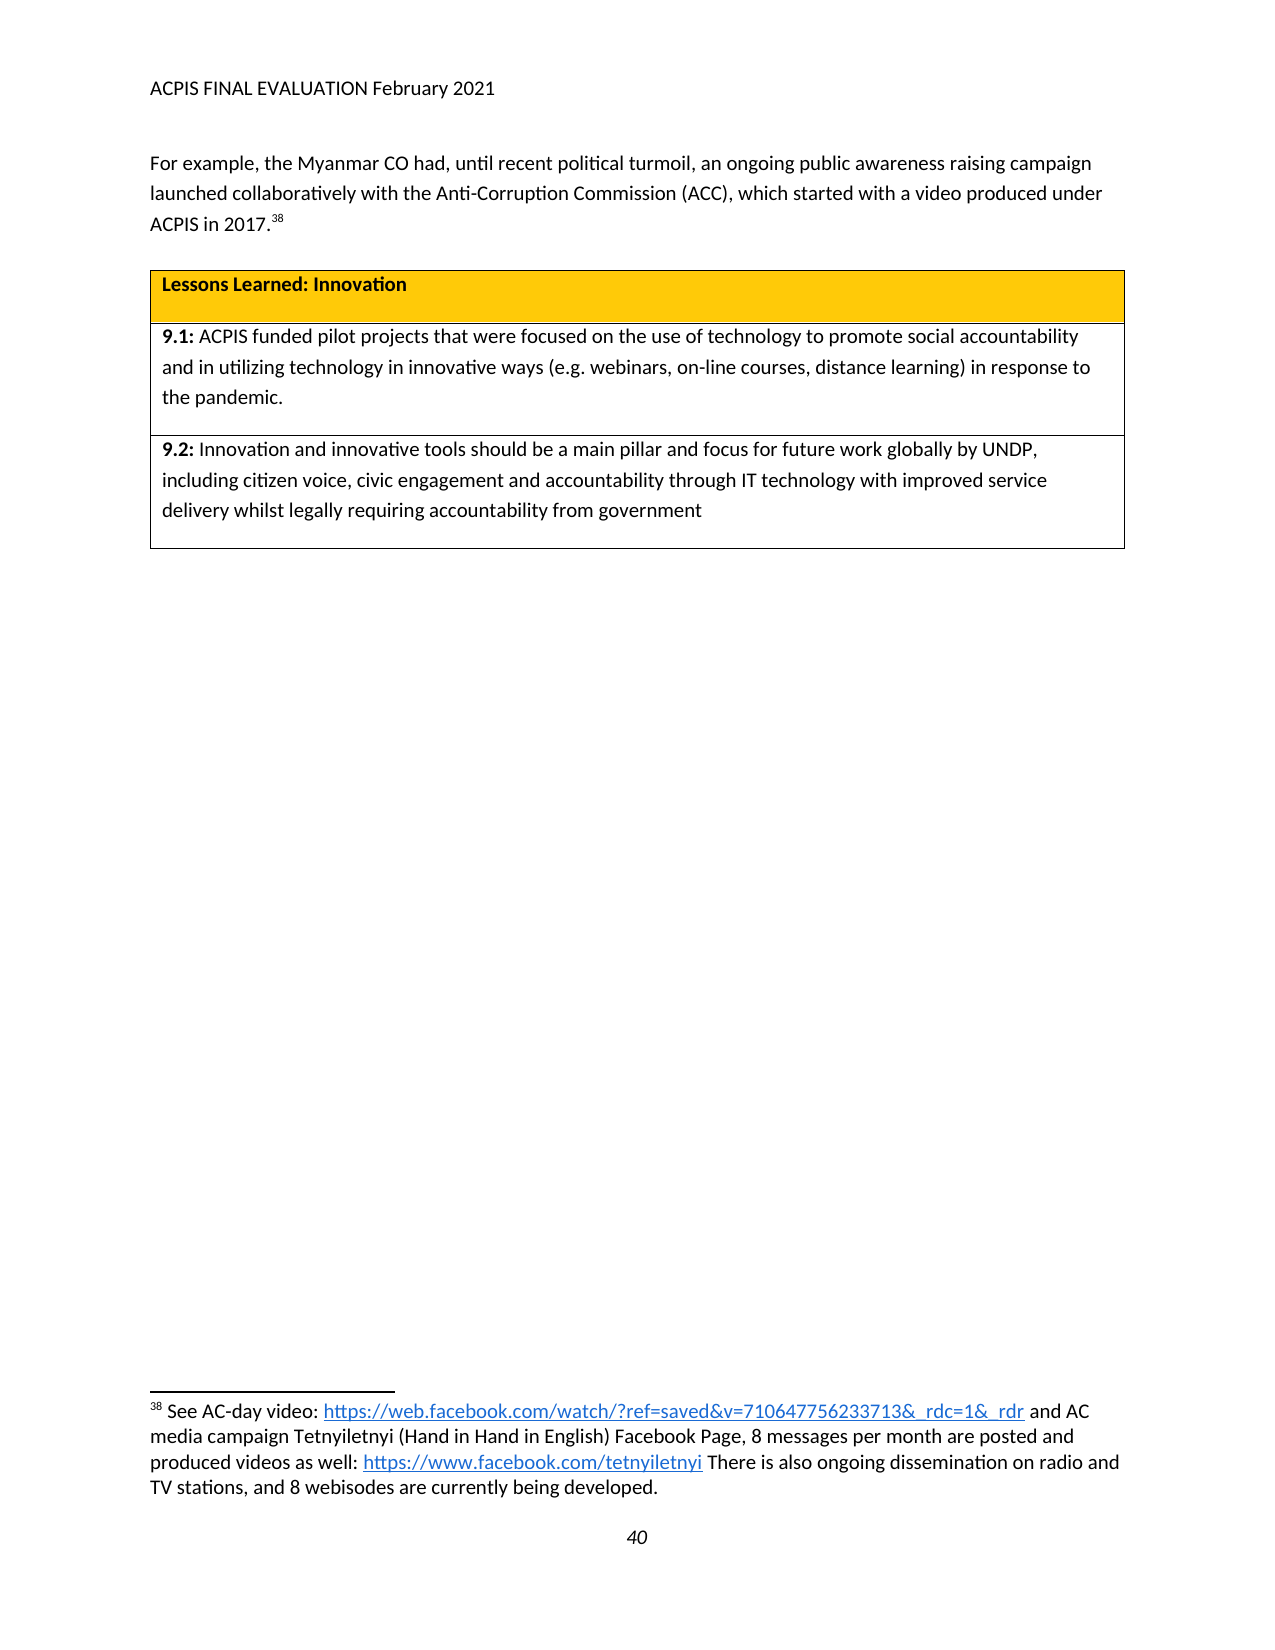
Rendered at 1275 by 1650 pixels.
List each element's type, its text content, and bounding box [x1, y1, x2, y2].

table_cell 9.1: ACPIS funded pilot projects that were focused on the use of technology to promote social accountability and in utilizing technology in innovative ways (e.g. webinars, on-line courses, distance learning) in response to the pandemic. [151, 324, 1124, 435]
text For example, the Myanmar CO had, until recent political turmoil, an ongoing public awareness raising campaign launched collaboratively with the Anti-Corruption Commission (ACC), which started with a video produced under ACPIS in 2017. [150, 150, 1125, 236]
table_cell 9.2: Innovation and innovative tools should be a main pillar and focus for future work globally by UNDP, including citizen voice, civic engagement and accountability through IT technology with improved service delivery whilst legally requiring accountability from government [151, 436, 1124, 548]
table_header Lessons Learned: Innovation [151, 271, 1124, 322]
